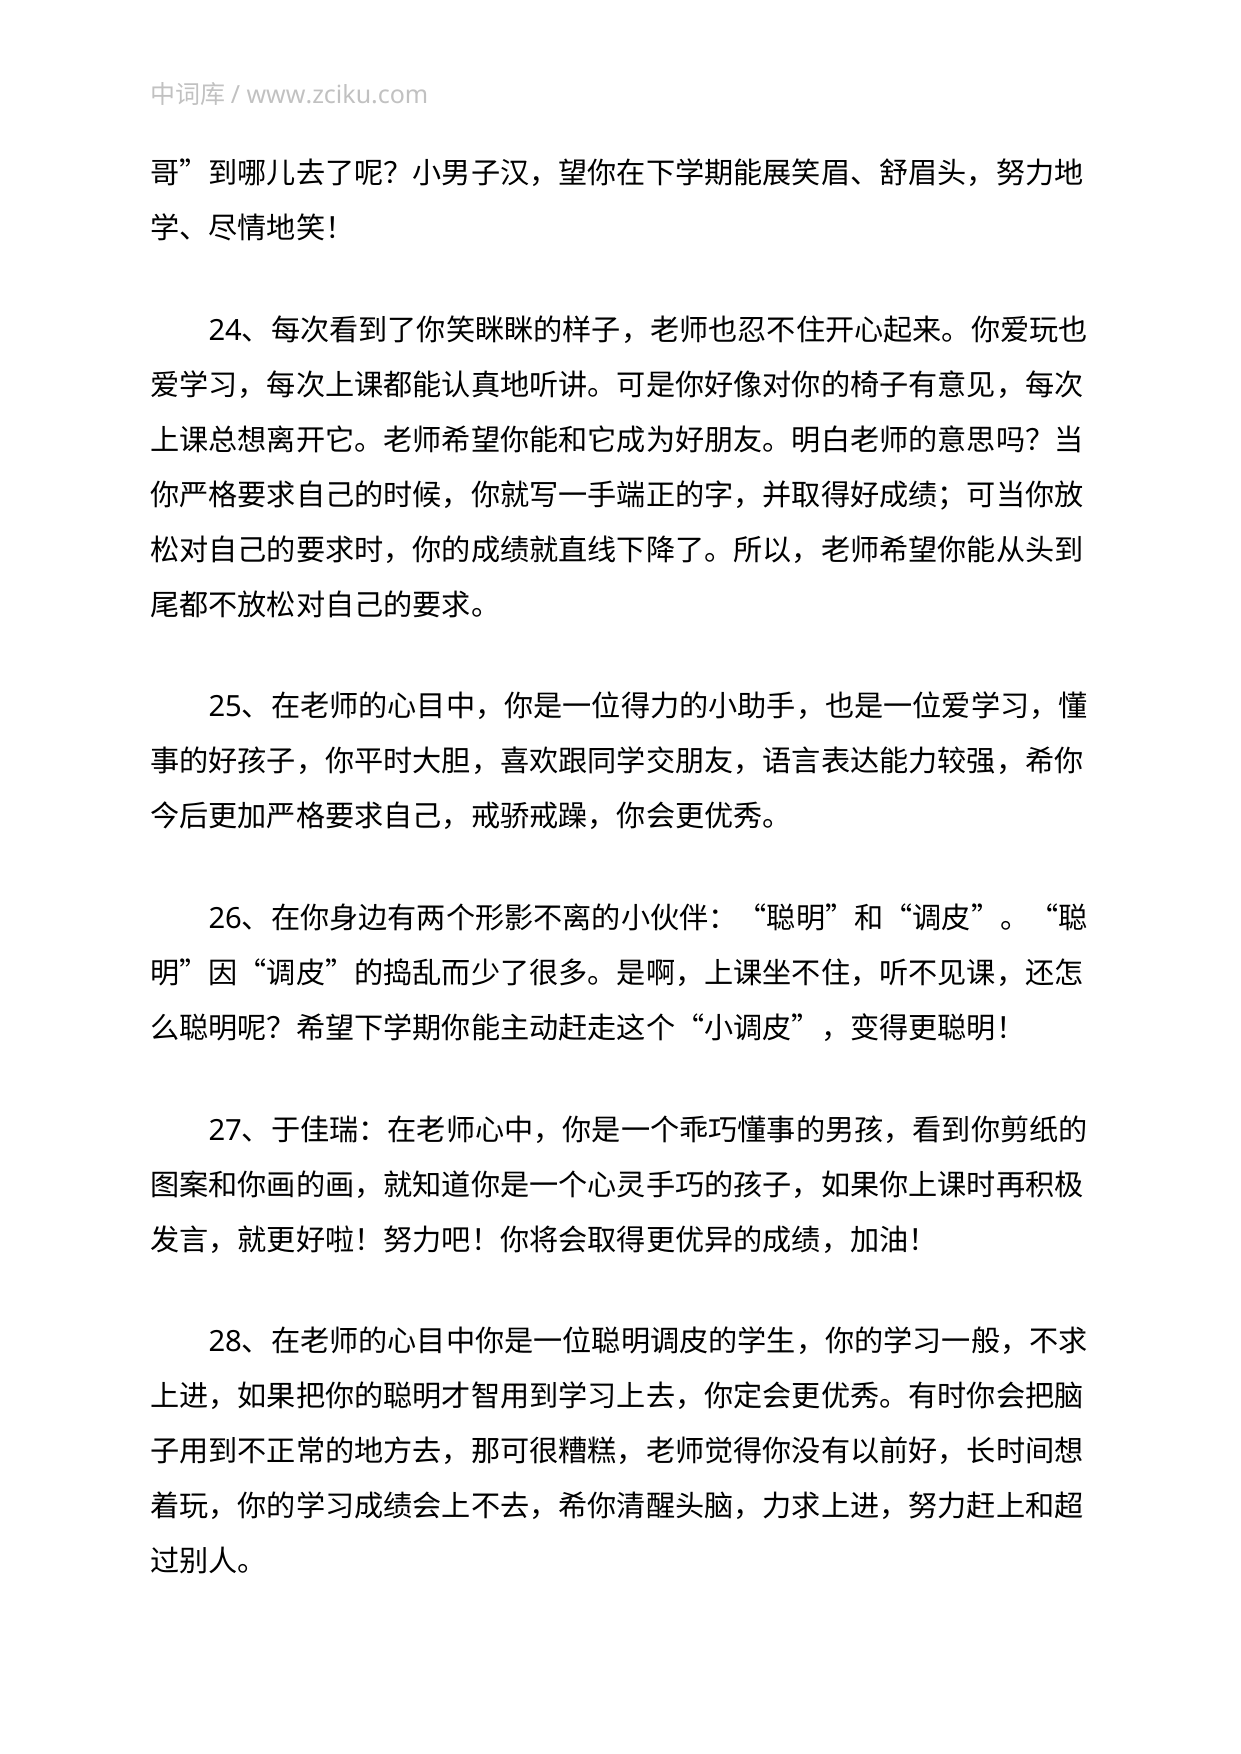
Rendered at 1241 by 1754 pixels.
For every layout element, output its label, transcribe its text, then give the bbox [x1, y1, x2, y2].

text 25、在老师的心目中，你是一位得力的小助手，也是一位爱学习，懂事的好孩子，你平时大胆，喜欢跟同学交朋友，语言表达能力较强，希你今后更加严格要求自己，戒骄戒躁，你会更优秀。 [150, 683, 1090, 835]
text 28、在老师的心目中你是一位聪明调皮的学生，你的学习一般，不求上进，如果把你的聪明才智用到学习上去，你定会更优秀。有时你会把脑子用到不正常的地方去，那可很糟糕，老师觉得你没有以前好，长时间想着玩，你的学习成绩会上不去，希你清醒头脑，力求上进，努力赶上和超过别人。 [150, 1318, 1090, 1580]
text 24、每次看到了你笑眯眯的样子，老师也忍不住开心起来。你爱玩也爱学习，每次上课都能认真地听讲。可是你好像对你的椅子有意见，每次上课总想离开它。老师希望你能和它成为好朋友。明白老师的意思吗？当你严格要求自己的时候，你就写一手端正的字，并取得好成绩；可当你放松对自己的要求时，你的成绩就直线下降了。所以，老师希望你能从头到尾都不放松对自己的要求。 [150, 307, 1090, 623]
text 26、在你身边有两个形影不离的小伙伴：“聪明”和“调皮”。“聪明”因“调皮”的捣乱而少了很多。是啊，上课坐不住，听不见课，还怎么聪明呢？希望下学期你能主动赶走这个“小调皮”，变得更聪明！ [150, 895, 1090, 1047]
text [150, 150, 1090, 247]
text 27、于佳瑞：在老师心中，你是一个乖巧懂事的男孩，看到你剪纸的图案和你画的画，就知道你是一个心灵手巧的孩子，如果你上课时再积极发言，就更好啦！努力吧！你将会取得更优异的成绩，加油！ [150, 1106, 1090, 1258]
